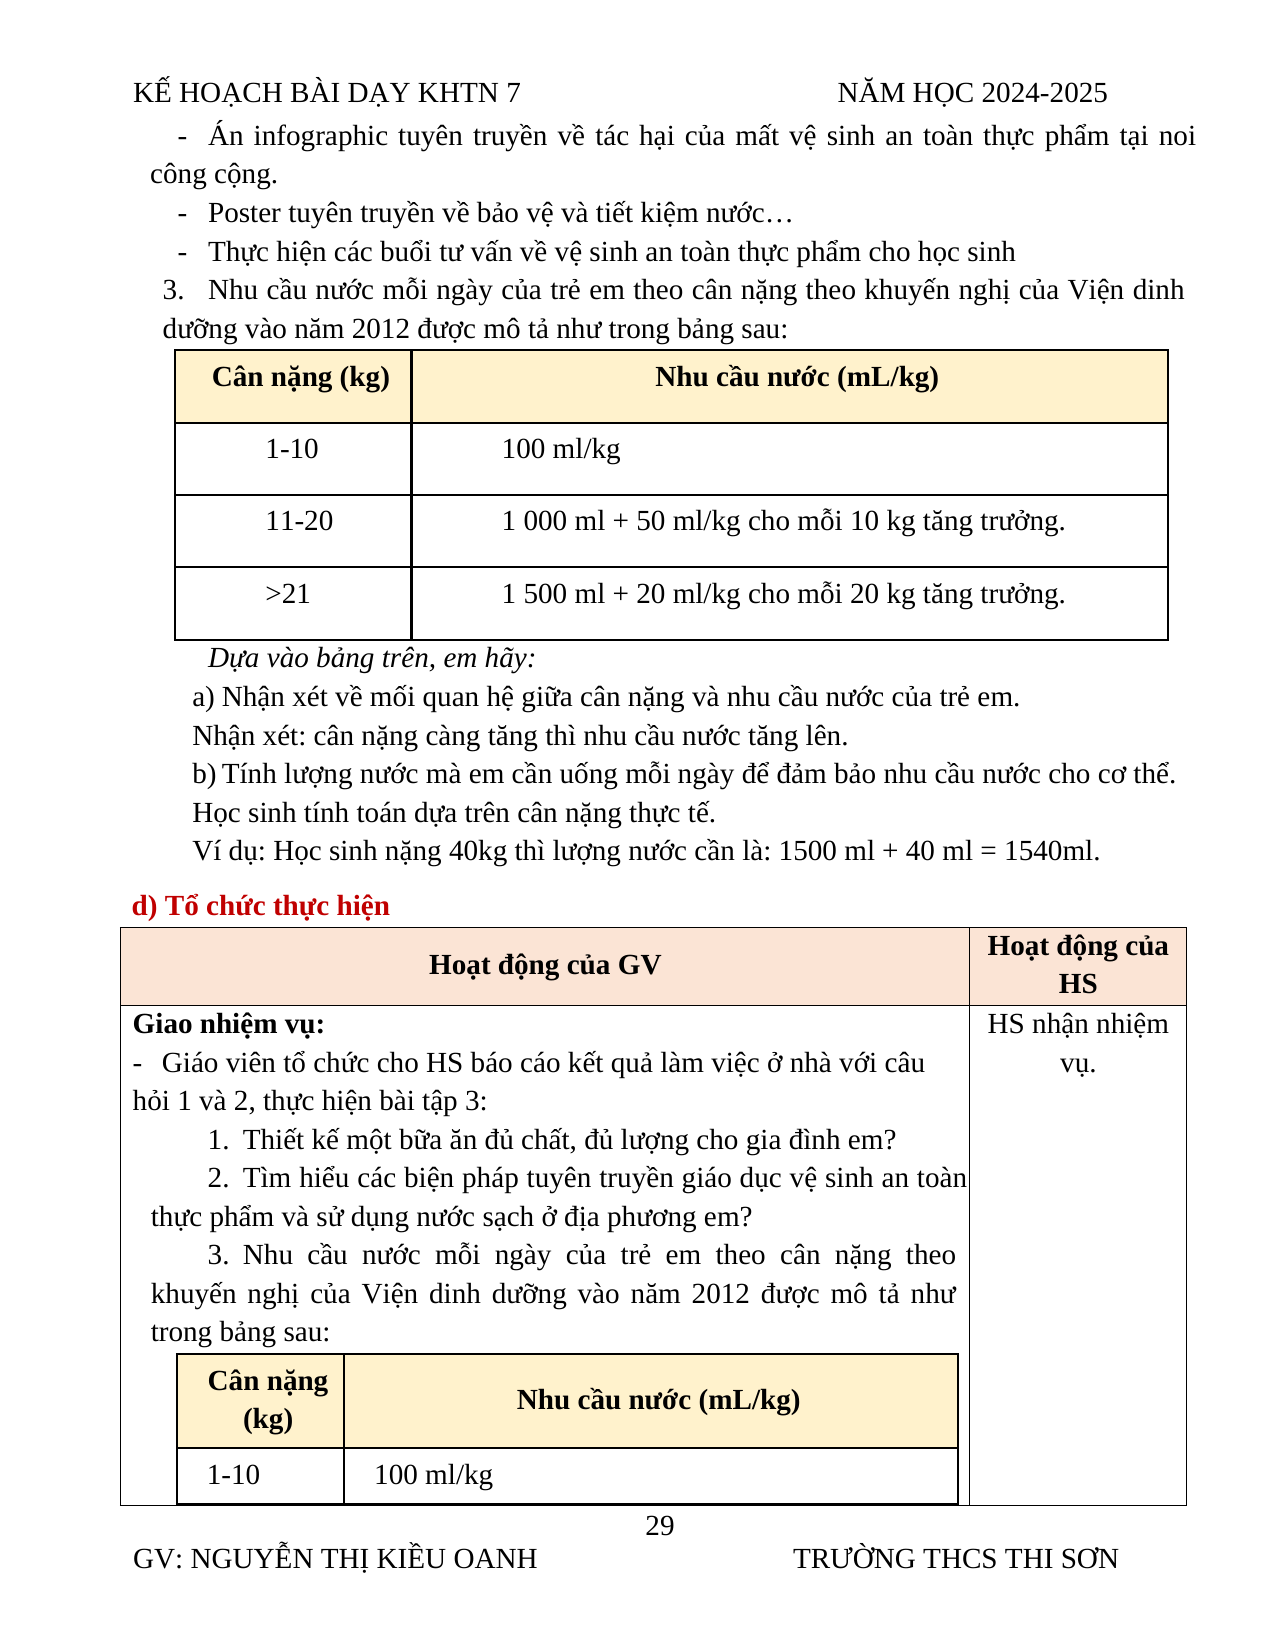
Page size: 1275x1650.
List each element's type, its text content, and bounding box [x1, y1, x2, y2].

table_header Nhu cầu nước (mL/kg) [413, 351, 1167, 422]
list Poster tuyên truyền về bảo vệ và tiết kiệm nước… [150, 195, 1198, 229]
table_cell 1 000 ml + 50 ml/kg cho mỗi 10 kg tăng trưởng. [413, 496, 1167, 566]
table_header Hoạt động của HS [970, 928, 1186, 1005]
list Học sinh tính toán dựa trên cân nặng thực tế. [192, 795, 1186, 828]
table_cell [121, 1006, 969, 1505]
table_cell 1 500 ml + 20 ml/kg cho mỗi 20 kg tăng trưởng. [413, 568, 1167, 638]
list Nhu cầu nước mỗi ngày của trẻ em theo cân nặng theo khuyến nghị của Viện dinh dưỡng vào năm 2012 được mô tả như trong bảng sau: [162, 272, 1186, 344]
list Dựa vào bảng trên, em hãy: [208, 641, 1186, 674]
table_header Cân nặng (kg) [176, 351, 410, 422]
list Thực hiện các buổi tư vấn về vệ sinh an toàn thực phẩm cho học sinh [150, 234, 1198, 267]
table_cell 1-10 [176, 424, 410, 494]
list Tính lượng nước mà em cần uống mỗi ngày để đảm bảo nhu cầu nước cho cơ thể. [133, 756, 1186, 790]
table_cell HS nhận nhiệm vụ. [970, 1006, 1186, 1505]
table_cell >21 [176, 568, 410, 638]
table_cell 100 ml/kg [413, 424, 1167, 494]
table_cell 11-20 [176, 496, 410, 566]
list Nhận xét về mối quan hệ giữa cân nặng và nhu cầu nước của trẻ em. [133, 679, 1186, 713]
list Án infographic tuyên truyền về tác hại của mất vệ sinh an toàn thực phẩm tại noi công cộng. [150, 118, 1198, 190]
subtitle d) Tổ chức thực hiện [131, 888, 1186, 922]
list Ví dụ: Học sinh nặng 40kg thì lượng nước cần là: 1500 ml + 40 ml = 1540ml. [192, 833, 1186, 867]
list Nhận xét: cân nặng càng tăng thì nhu cầu nước tăng lên. [192, 718, 1186, 751]
table_header Hoạt động của GV [121, 928, 969, 1005]
